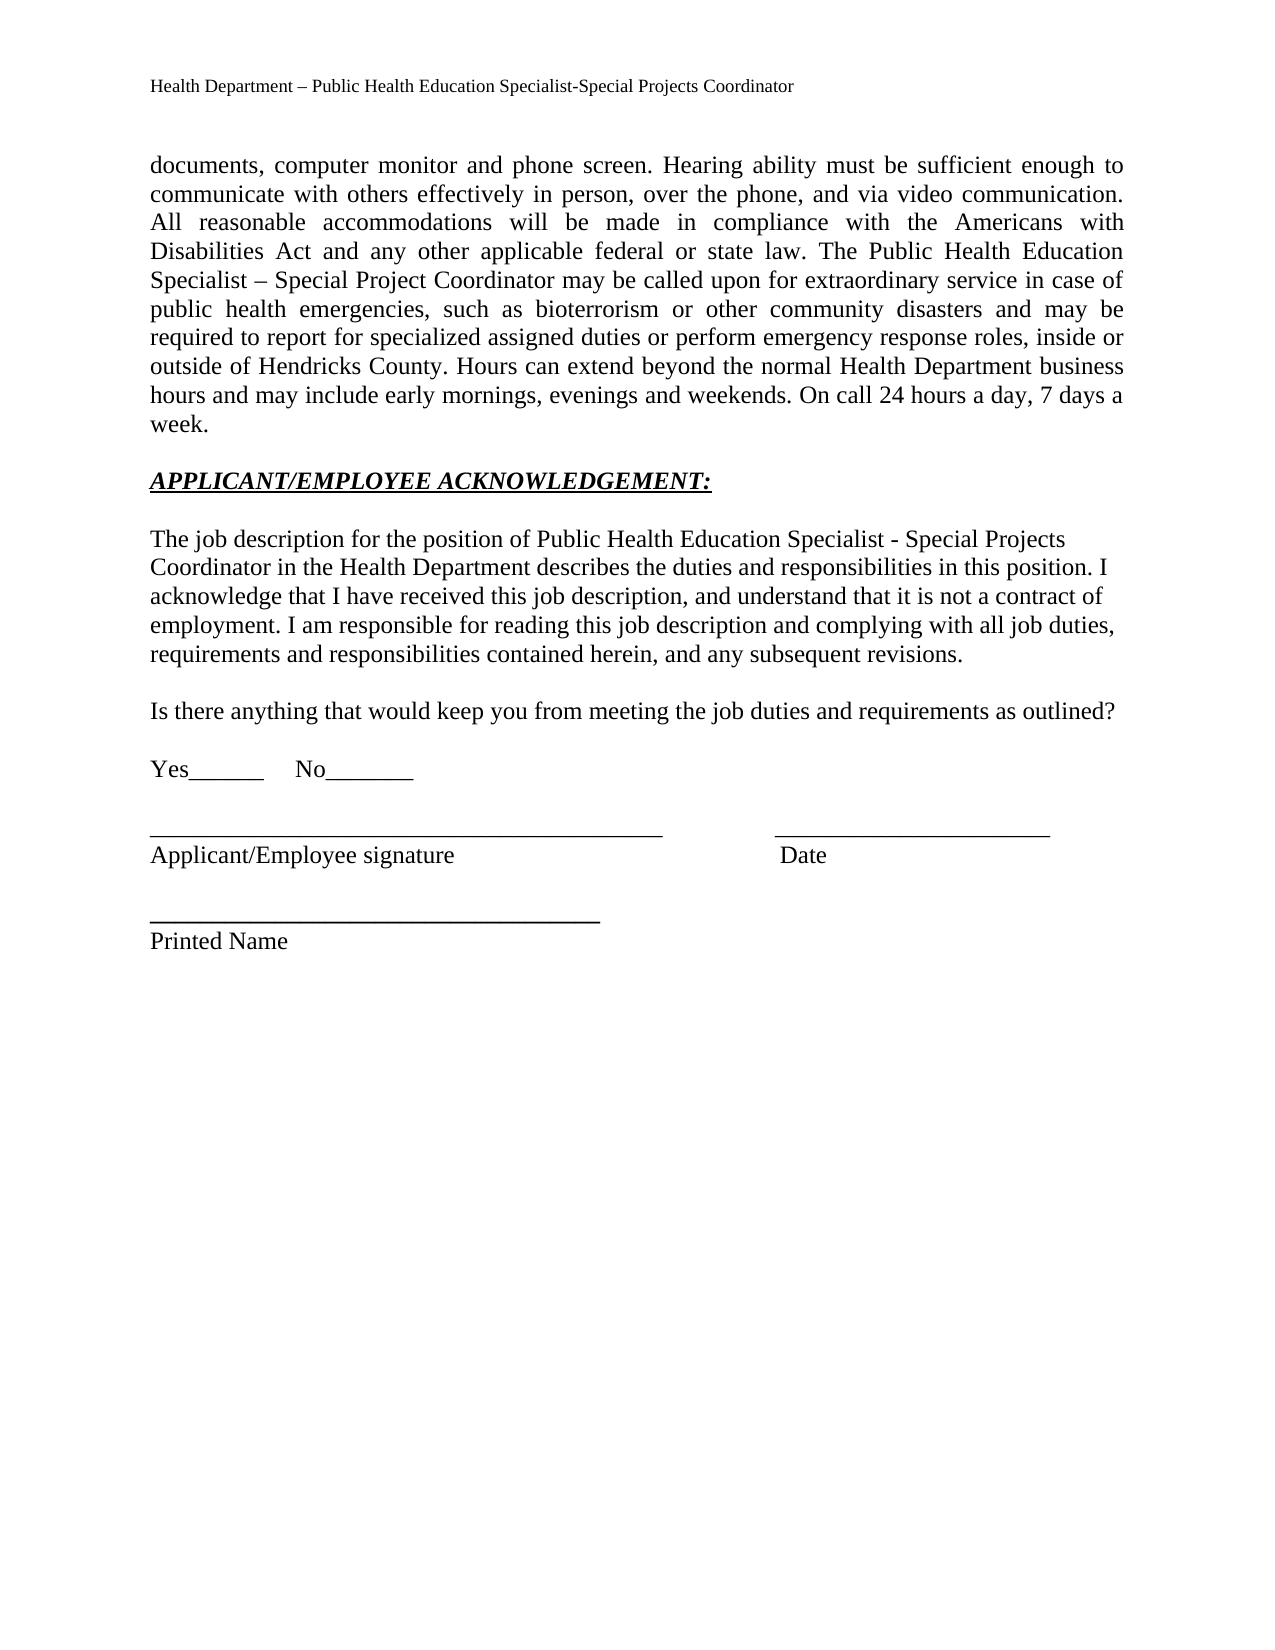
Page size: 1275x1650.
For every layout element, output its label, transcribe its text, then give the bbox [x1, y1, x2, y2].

text The job description for the position of Public Health Education Specialist - Special Projects Coordinator in the Health Department describes the duties and responsibilities in this position. I acknowledge that I have received this job description, and understand that it is not a contract of employment. I am responsible for reading this job description and complying with all job duties, requirements and responsibilities contained herein, and any subsequent revisions. [150, 524, 1125, 667]
text ____________________________________ [150, 897, 1125, 926]
text Yes______ No_______ [150, 754, 1125, 782]
text _________________________________________ ______________________ [150, 811, 1125, 840]
text APPLICANT/EMPLOYEE ACKNOWLEDGEMENT: [150, 466, 1125, 495]
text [150, 150, 1125, 437]
subtitle Printed Name [150, 926, 1125, 955]
text Applicant/Employee signature Date [150, 840, 1125, 869]
text Is there anything that would keep you from meeting the job duties and requirements as outlined? [150, 696, 1125, 725]
